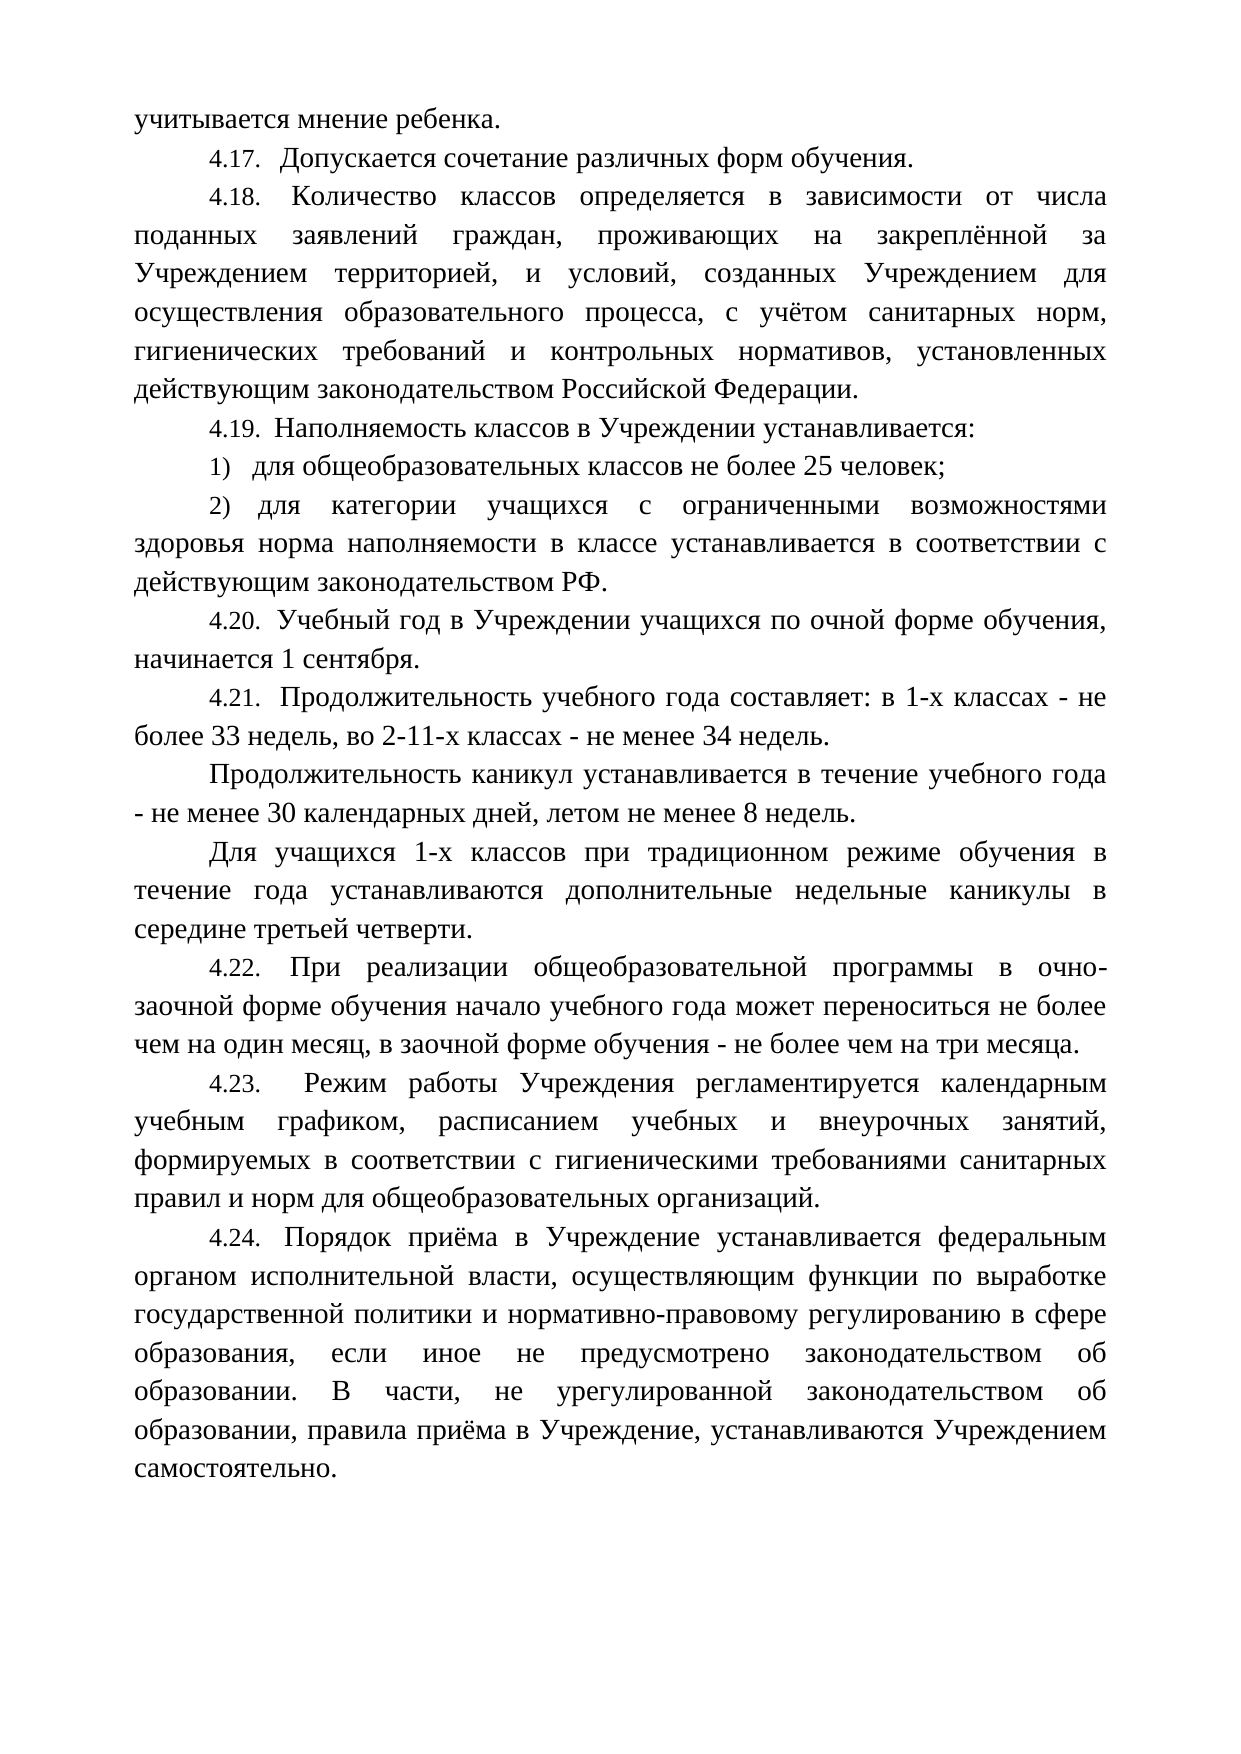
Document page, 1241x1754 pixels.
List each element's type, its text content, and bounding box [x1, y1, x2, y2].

list Порядок приёма в Учреждение устанавливается федеральным органом исполнительной власти, осуществляющим функции по выработке государственной политики и нормативно-правовому регулированию в сфере образования, если иное не предусмотрено законодательством об образовании. В части, не урегулированной законодательством об образовании, правила приёма в Учреждение, устанавливаются Учреждением самостоятельно. [134, 1219, 1107, 1484]
list Учебный год в Учреждении учащихся по очной форме обучения, начинается 1 сентября. [134, 602, 1107, 674]
list для общеобразовательных классов не более 25 человек; [134, 448, 1107, 482]
list Продолжительность учебного года составляет: в 1-х классах - не более 33 недель, во 2-11-х классах - не менее 34 недель. [134, 679, 1107, 752]
list Количество классов определяется в зависимости от числа поданных заявлений граждан, проживающих на закреплённой за Учреждением территорией, и условий, созданных Учреждением для осуществления образовательного процесса, с учётом санитарных норм, гигиенических требований и контрольных нормативов, установленных действующим законодательством Российской Федерации. [134, 178, 1107, 405]
list для категории учащихся с ограниченными возможностями здоровья норма наполняемости в классе устанавливается в соответствии с действующим законодательством РФ. [134, 487, 1107, 597]
list При реализации общеобразовательной программы в очно-заочной форме обучения начало учебного года может переноситься не более чем на один месяц, в заочной форме обучения - не более чем на три месяца. [134, 949, 1107, 1060]
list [134, 101, 1107, 135]
list Наполняемость классов в Учреждении устанавливается: [134, 410, 1112, 443]
list Режим работы Учреждения регламентируется календарным учебным графиком, расписанием учебных и внеурочных занятий, формируемых в соответствии с гигиеническими требованиями санитарных правил и норм для общеобразовательных организаций. [134, 1065, 1107, 1214]
list Допускается сочетание различных форм обучения. [134, 140, 1112, 173]
text Продолжительность каникул устанавливается в течение учебного года - не менее 30 календарных дней, летом не менее 8 недель. [134, 757, 1107, 829]
text Для учащихся 1-х классов при традиционном режиме обучения в течение года устанавливаются дополнительные недельные каникулы в середине третьей четверти. [134, 834, 1107, 944]
